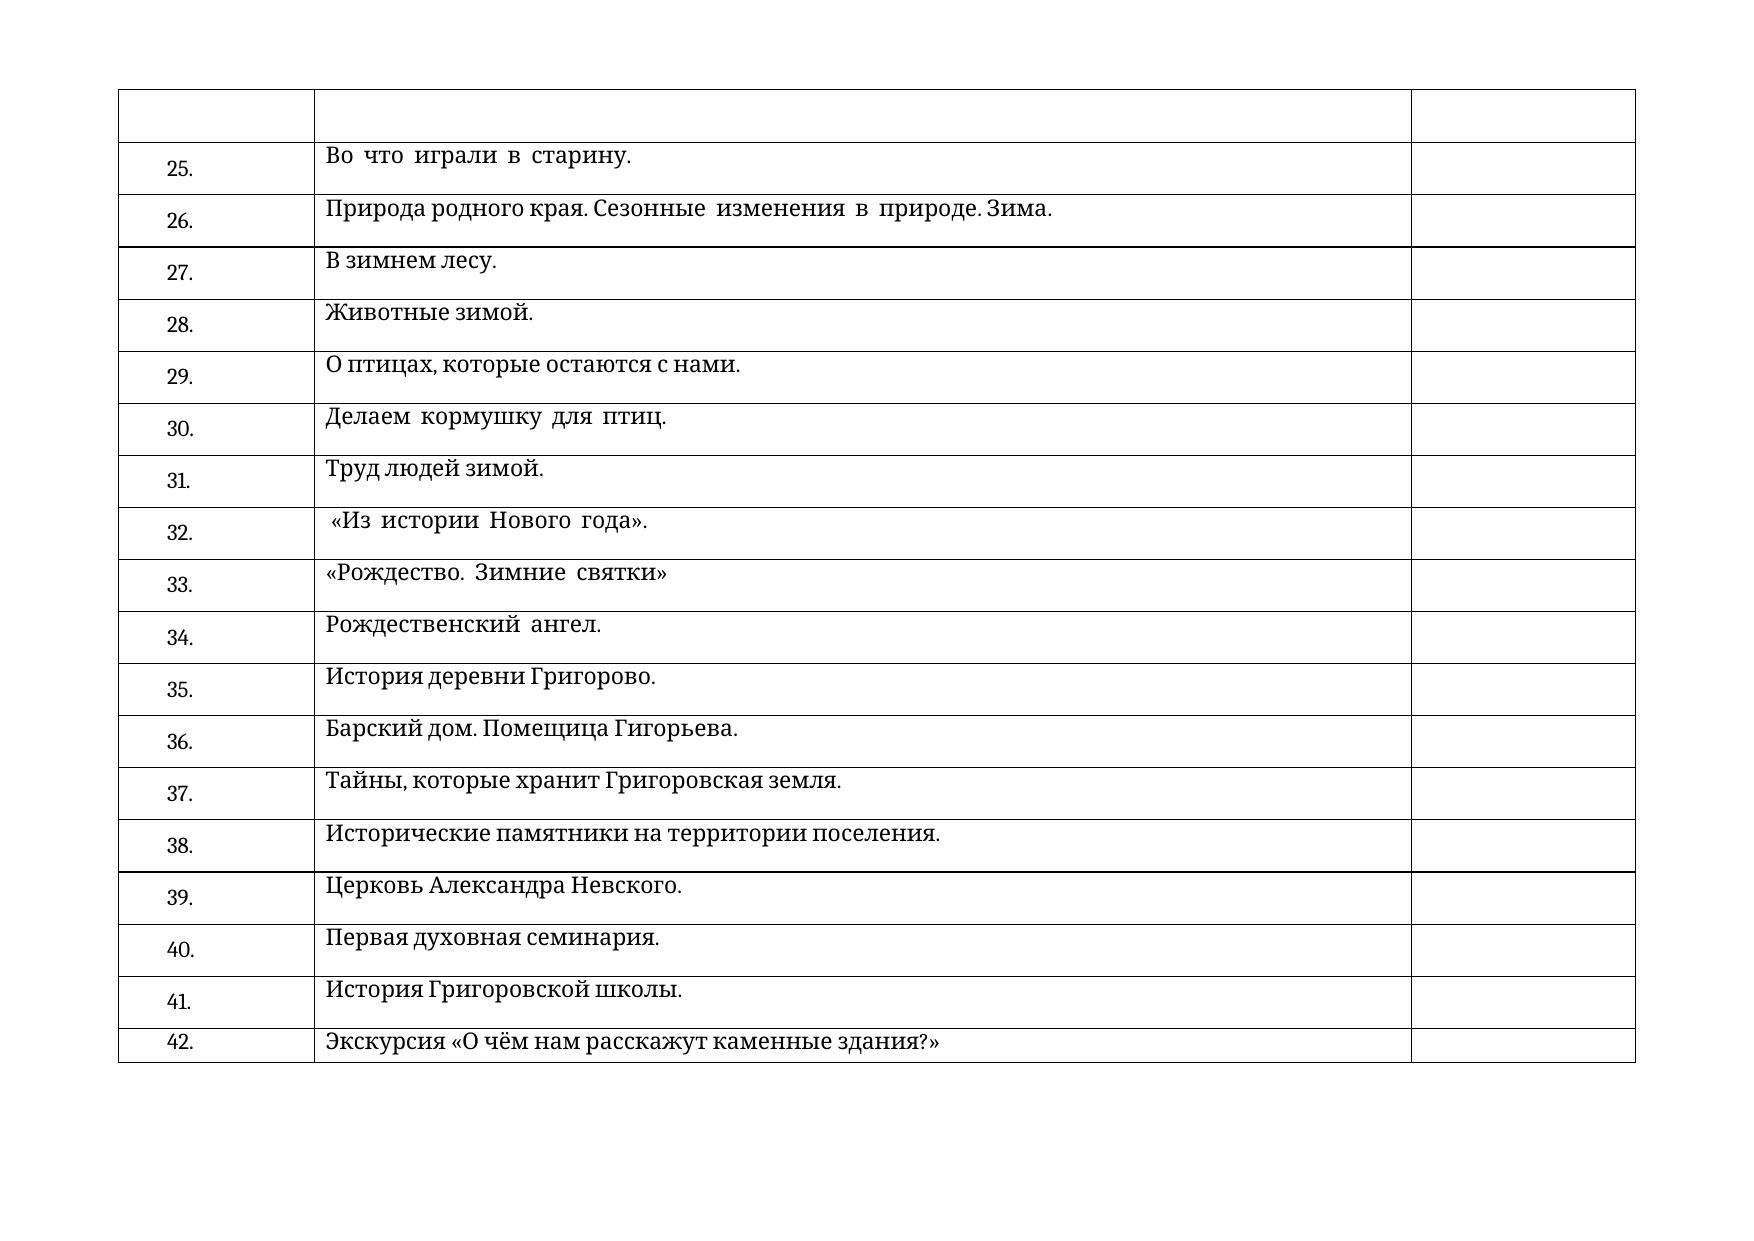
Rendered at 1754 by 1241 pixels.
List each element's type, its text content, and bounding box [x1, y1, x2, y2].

table_cell [119, 248, 314, 298]
table_cell Животные зимой. [315, 300, 1411, 351]
table_cell [1412, 143, 1635, 194]
table_cell [119, 977, 314, 1028]
table_cell В зимнем лесу. [315, 248, 1411, 298]
table_cell [119, 560, 314, 611]
table_cell [1412, 195, 1635, 246]
table_cell «Из истории Нового года». [315, 508, 1411, 559]
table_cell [315, 90, 1411, 142]
table_cell [1412, 456, 1635, 507]
table_cell [1412, 508, 1635, 559]
table_cell [1412, 300, 1635, 351]
table_cell [119, 873, 314, 923]
table_cell [1412, 768, 1635, 819]
table_cell [119, 925, 314, 976]
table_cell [315, 1029, 1411, 1062]
table_cell [1412, 664, 1635, 715]
table_cell [119, 456, 314, 507]
table_cell Делаем кормушку для птиц. [315, 404, 1411, 455]
table_cell [119, 300, 314, 351]
table_cell [1412, 560, 1635, 611]
table_cell [119, 768, 314, 819]
table_cell [1412, 820, 1635, 871]
table_cell Церковь Александра Невского. [315, 873, 1411, 923]
table_cell [1412, 1029, 1635, 1062]
table_cell [119, 352, 314, 403]
table_cell [119, 508, 314, 559]
table_cell Барский дом. Помещица Гигорьева. [315, 716, 1411, 767]
table_cell [1412, 977, 1635, 1028]
table_cell [119, 195, 314, 246]
table_cell [119, 404, 314, 455]
table_cell История Григоровской школы. [315, 977, 1411, 1028]
table_cell [119, 90, 314, 142]
table_cell Первая духовная семинария. [315, 925, 1411, 976]
table_cell [1412, 925, 1635, 976]
table_cell [119, 143, 314, 194]
table_cell [1412, 716, 1635, 767]
table_cell [1412, 404, 1635, 455]
table_cell [119, 612, 314, 663]
table_cell [119, 1029, 314, 1062]
table_cell «Рождество. Зимние святки» [315, 560, 1411, 611]
table_cell Тайны, которые хранит Григоровская земля. [315, 768, 1411, 819]
table_cell [119, 820, 314, 871]
table_cell [119, 716, 314, 767]
table_cell Рождественский ангел. [315, 612, 1411, 663]
table_cell [1412, 352, 1635, 403]
table_cell [1412, 248, 1635, 298]
table_cell История деревни Григорово. [315, 664, 1411, 715]
table_cell О птицах, которые остаются с нами. [315, 352, 1411, 403]
table_cell [119, 664, 314, 715]
table_cell Природа родного края. Сезонные изменения в природе. Зима. [315, 195, 1411, 246]
table_cell [1412, 90, 1635, 142]
table_cell [1412, 612, 1635, 663]
table_cell Во что играли в старину. [315, 143, 1411, 194]
table_cell Исторические памятники на территории поселения. [315, 820, 1411, 871]
table_cell [1412, 873, 1635, 923]
table_cell Труд людей зимой. [315, 456, 1411, 507]
